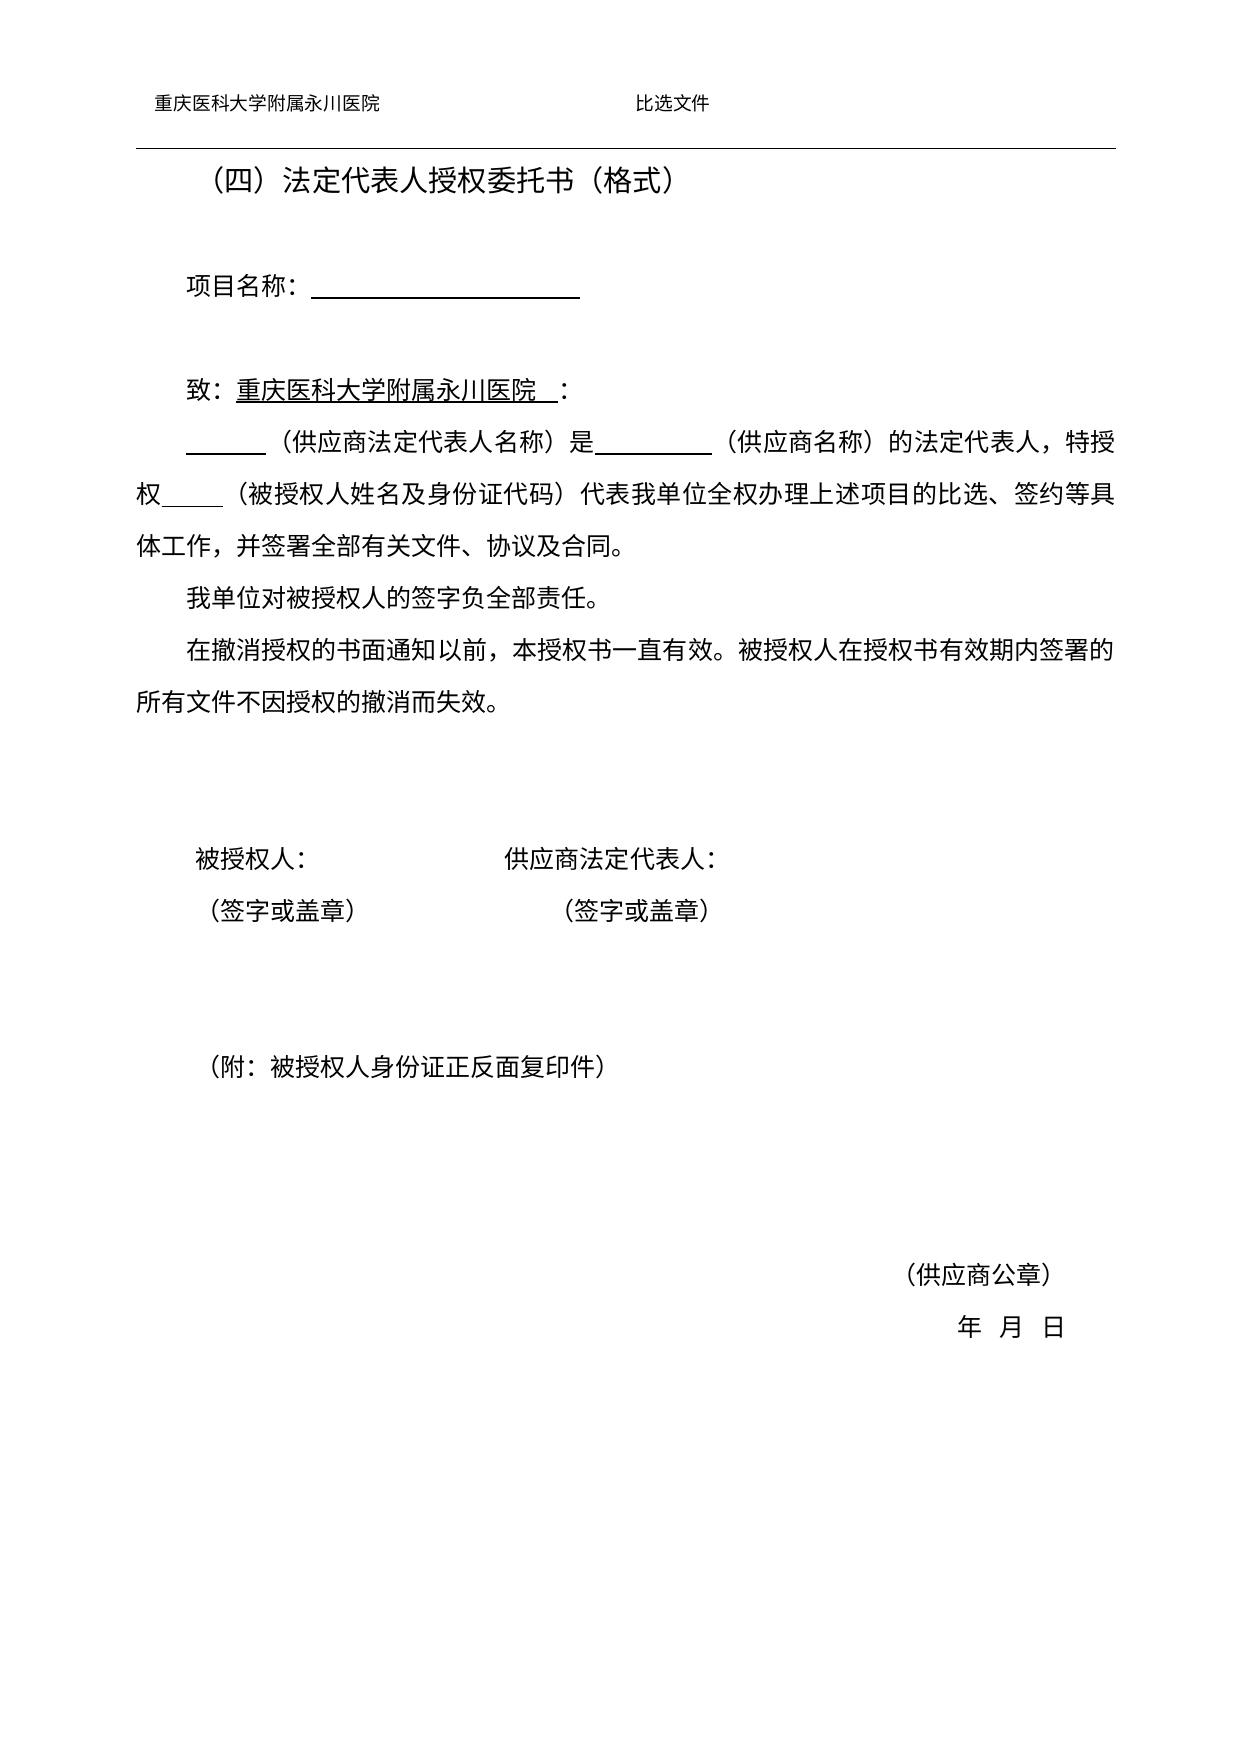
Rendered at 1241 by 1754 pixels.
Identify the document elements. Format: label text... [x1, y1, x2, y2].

text （附：被授权人身份证正反面复印件） [136, 1035, 1116, 1087]
text 年 月 日 [136, 1295, 1066, 1347]
text （供应商法定代表人名称）是 （供应商名称）的法定代表人，特授权 （被授权人姓名及身份证代码）代表我单位全权办理上述项目的比选、签约等具体工作，并签署全部有关文件、协议及合同。 [136, 410, 1116, 566]
text 被授权人： 供应商法定代表人： [136, 826, 1116, 878]
text （供应商公章） [136, 1243, 1066, 1295]
text （四）法定代表人授权委托书（格式） [136, 149, 1116, 201]
text 我单位对被授权人的签字负全部责任。 [136, 566, 1116, 618]
text 致：重庆医科大学附属永川医院 ： [136, 358, 1116, 410]
text 项目名称： [136, 253, 1116, 306]
text （签字或盖章） （签字或盖章） [136, 878, 1116, 931]
text 在撤消授权的书面通知以前，本授权书一直有效。被授权人在授权书有效期内签署的所有文件不因授权的撤消而失效。 [136, 618, 1116, 722]
